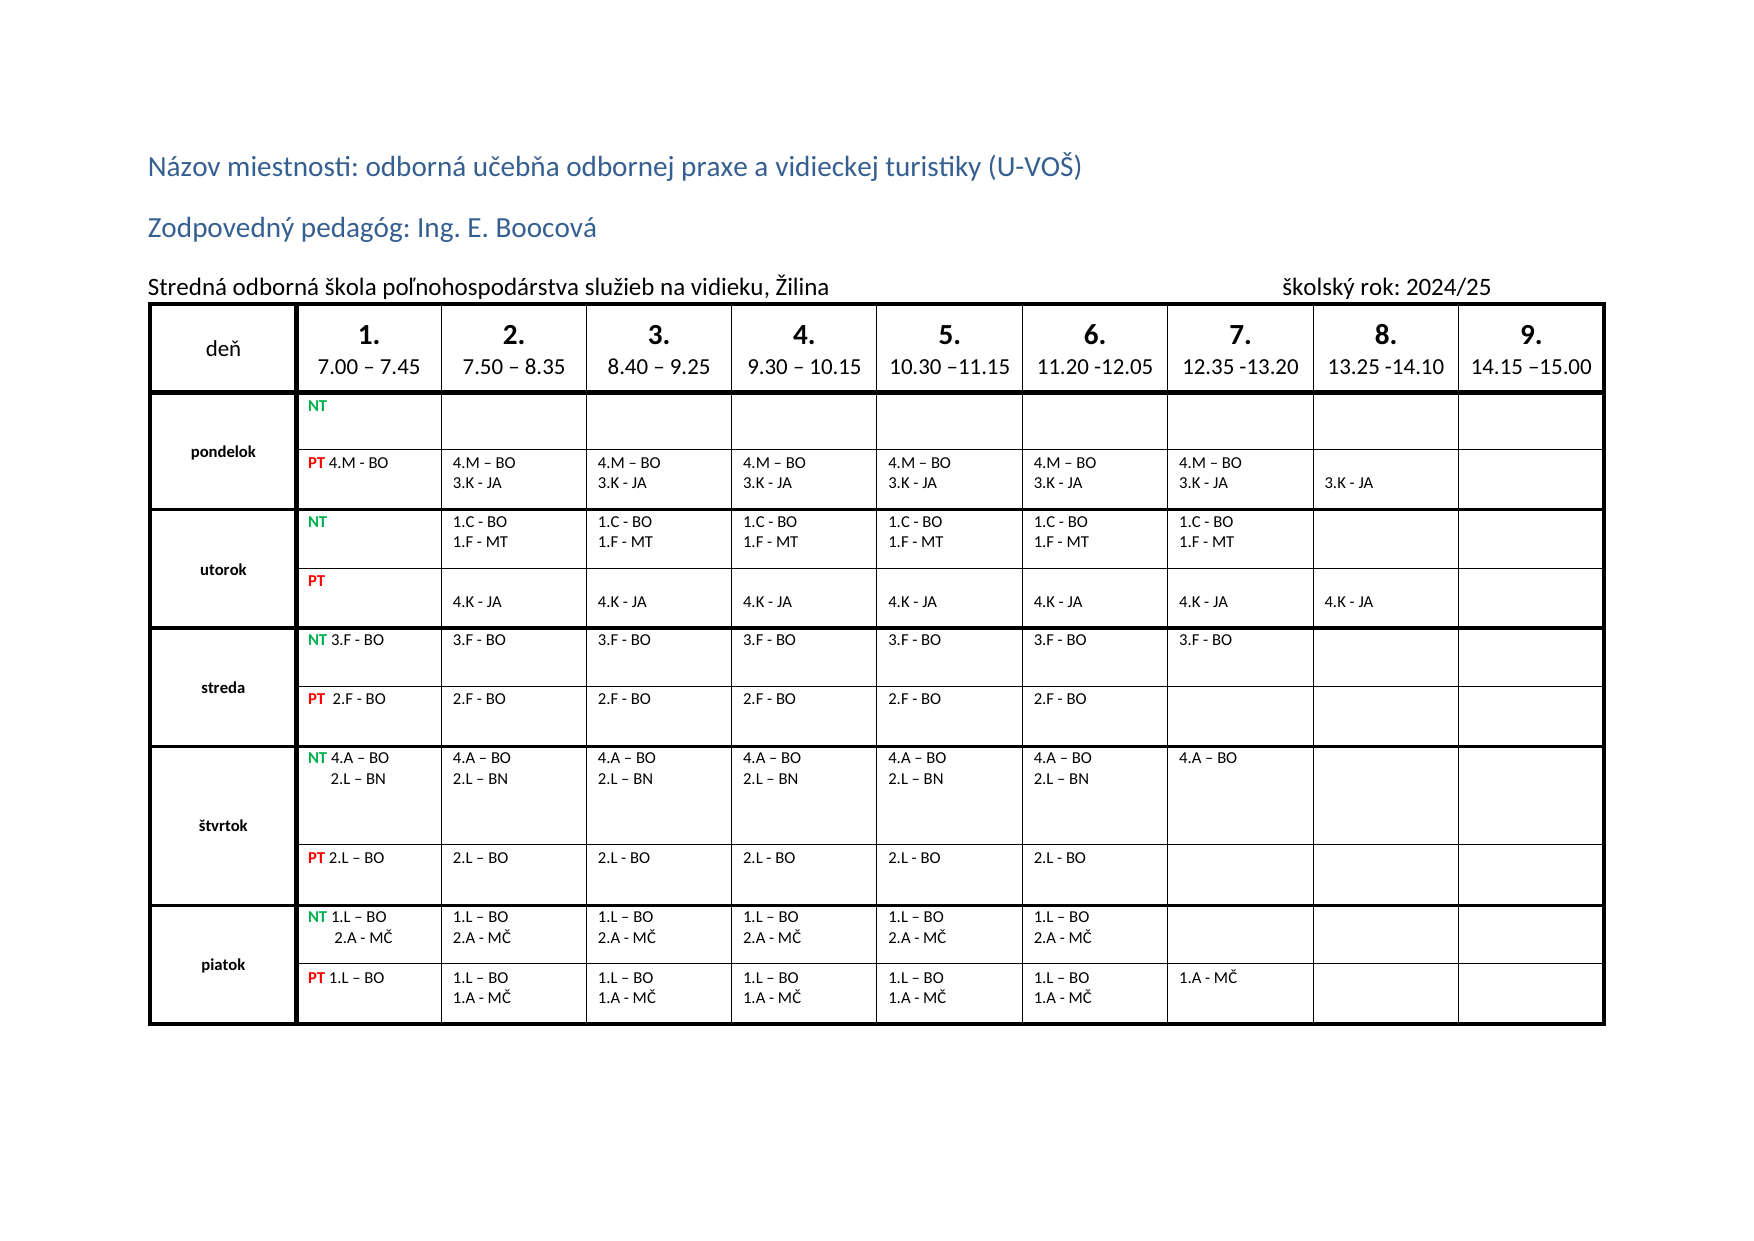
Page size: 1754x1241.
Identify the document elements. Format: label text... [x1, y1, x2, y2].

table_cell streda [152, 630, 294, 744]
table_cell 1.L – BO 2.A - MČ [877, 907, 1022, 962]
table_cell 1.L – BO 2.A - MČ [1023, 907, 1167, 962]
table_cell [1459, 748, 1602, 844]
table_cell [1314, 845, 1458, 903]
text Názov miestnosti: odborná učebňa odbornej praxe a vidieckej turistiky (U-VOŠ) [148, 148, 1606, 183]
table_cell NT [299, 511, 441, 567]
table_cell [1314, 511, 1458, 567]
table_cell [1314, 748, 1458, 844]
table_cell 4.M – BO 3.K - JA [1023, 450, 1167, 508]
table_cell 3.F - BO [732, 630, 876, 686]
table_cell 2.F - BO [877, 687, 1022, 744]
table_cell NT 3.F - BO [299, 630, 441, 686]
table_cell 4.M – BO 3.K - JA [877, 450, 1022, 508]
table_cell 4.A – BO 2.L – BN [442, 748, 586, 844]
table_cell 4.A – BO 2.L – BN [732, 748, 876, 844]
table_cell 4.A – BO 2.L – BN [1023, 748, 1167, 844]
table_cell [442, 395, 586, 449]
table_header 4. 9.30 – 10.15 [732, 306, 876, 390]
table_cell [1459, 964, 1602, 1022]
table_header 7. 12.35 -13.20 [1168, 306, 1313, 390]
table_cell [1314, 630, 1458, 686]
table_header 8. 13.25 -14.10 [1314, 306, 1458, 390]
table_cell 4.M – BO 3.K - JA [732, 450, 876, 508]
table_cell [1168, 845, 1313, 903]
table_cell 2.L - BO [1023, 845, 1167, 903]
table_cell 1.C - BO 1.F - MT [1168, 511, 1313, 567]
table_cell 1.L – BO 1.A - MČ [877, 964, 1022, 1022]
text Stredná odborná škola poľnohospodárstva služieb na vidieku, Žilina školský rok: 2024/25 [148, 271, 1606, 302]
table_cell PT 2.L – BO [299, 845, 441, 903]
table_cell 1.C - BO 1.F - MT [587, 511, 731, 567]
table_cell 4.K - JA [1314, 569, 1458, 626]
table_cell pondelok [152, 395, 294, 508]
table_cell 3.F - BO [1168, 630, 1313, 686]
table_cell 1.C - BO 1.F - MT [732, 511, 876, 567]
table_cell [1023, 395, 1167, 449]
table_cell 4.M – BO 3.K - JA [587, 450, 731, 508]
table_cell 2.L - BO [877, 845, 1022, 903]
table_cell 4.M – BO 3.K - JA [442, 450, 586, 508]
table_cell 2.L - BO [587, 845, 731, 903]
table_cell 2.F - BO [1023, 687, 1167, 744]
table_cell [1459, 687, 1602, 744]
table_cell 4.A – BO [1168, 748, 1313, 844]
table_cell 1.A - MČ [1168, 964, 1313, 1022]
table_header deň [152, 306, 294, 390]
table_cell [1314, 395, 1458, 449]
table_cell 1.C - BO 1.F - MT [1023, 511, 1167, 567]
table_cell piatok [152, 907, 294, 1022]
table_cell 1.L – BO 1.A - MČ [587, 964, 731, 1022]
table_cell PT [299, 569, 441, 626]
table_cell 4.M – BO 3.K - JA [1168, 450, 1313, 508]
table_cell 4.K - JA [442, 569, 586, 626]
table_cell 1.L – BO 2.A - MČ [442, 907, 586, 962]
table_cell štvrtok [152, 748, 294, 903]
table_cell 1.C - BO 1.F - MT [877, 511, 1022, 567]
table_cell PT 1.L – BO [299, 964, 441, 1022]
table_cell 1.C - BO 1.F - MT [442, 511, 586, 567]
table_cell [1314, 907, 1458, 962]
table_cell [1459, 569, 1602, 626]
table_cell 1.L – BO 1.A - MČ [732, 964, 876, 1022]
table_cell 2.F - BO [732, 687, 876, 744]
table_cell 1.L – BO 2.A - MČ [587, 907, 731, 962]
table_cell [877, 395, 1022, 449]
table_cell 4.K - JA [877, 569, 1022, 626]
table_cell 4.A – BO 2.L – BN [587, 748, 731, 844]
table_cell utorok [152, 511, 294, 626]
table_cell 2.F - BO [587, 687, 731, 744]
table_cell 3.F - BO [877, 630, 1022, 686]
table_header 5. 10.30 –11.15 [877, 306, 1022, 390]
table_cell [1459, 450, 1602, 508]
table_cell [1314, 964, 1458, 1022]
table_cell 2.F - BO [442, 687, 586, 744]
table_cell [1459, 395, 1602, 449]
table_cell 2.L - BO [732, 845, 876, 903]
table_cell 4.K - JA [732, 569, 876, 626]
text Zodpovedný pedagóg: Ing. E. Boocová [148, 209, 1606, 245]
table_cell [1459, 511, 1602, 567]
table_cell PT 4.M - BO [299, 450, 441, 508]
table_cell [1168, 395, 1313, 449]
table_cell 1.L – BO 1.A - MČ [1023, 964, 1167, 1022]
table_cell NT [299, 395, 441, 449]
table_header 3. 8.40 – 9.25 [587, 306, 731, 390]
table_cell [1459, 845, 1602, 903]
table_cell [1168, 907, 1313, 962]
table_cell 1.L – BO 1.A - MČ [442, 964, 586, 1022]
table_cell [1314, 687, 1458, 744]
table_cell 3.F - BO [1023, 630, 1167, 686]
table_header 6. 11.20 -12.05 [1023, 306, 1167, 390]
table_header 9. 14.15 –15.00 [1459, 306, 1602, 390]
table_cell 2.L – BO [442, 845, 586, 903]
table_cell NT 1.L – BO 2.A - MČ [299, 907, 441, 962]
table_cell [732, 395, 876, 449]
table_cell 4.K - JA [587, 569, 731, 626]
table_header 2. 7.50 – 8.35 [442, 306, 586, 390]
table_cell NT 4.A – BO 2.L – BN [299, 748, 441, 844]
table_cell [587, 395, 731, 449]
table_cell 4.K - JA [1023, 569, 1167, 626]
table_cell [1168, 687, 1313, 744]
table_cell 4.K - JA [1168, 569, 1313, 626]
table_cell [1459, 907, 1602, 962]
table_cell 3.F - BO [442, 630, 586, 686]
table_cell 3.F - BO [587, 630, 731, 686]
table_header 1. 7.00 – 7.45 [299, 306, 441, 390]
table_cell PT 2.F - BO [299, 687, 441, 744]
table_cell 4.A – BO 2.L – BN [877, 748, 1022, 844]
table_cell 3.K - JA [1314, 450, 1458, 508]
table_cell [1459, 630, 1602, 686]
table_cell 1.L – BO 2.A - MČ [732, 907, 876, 962]
